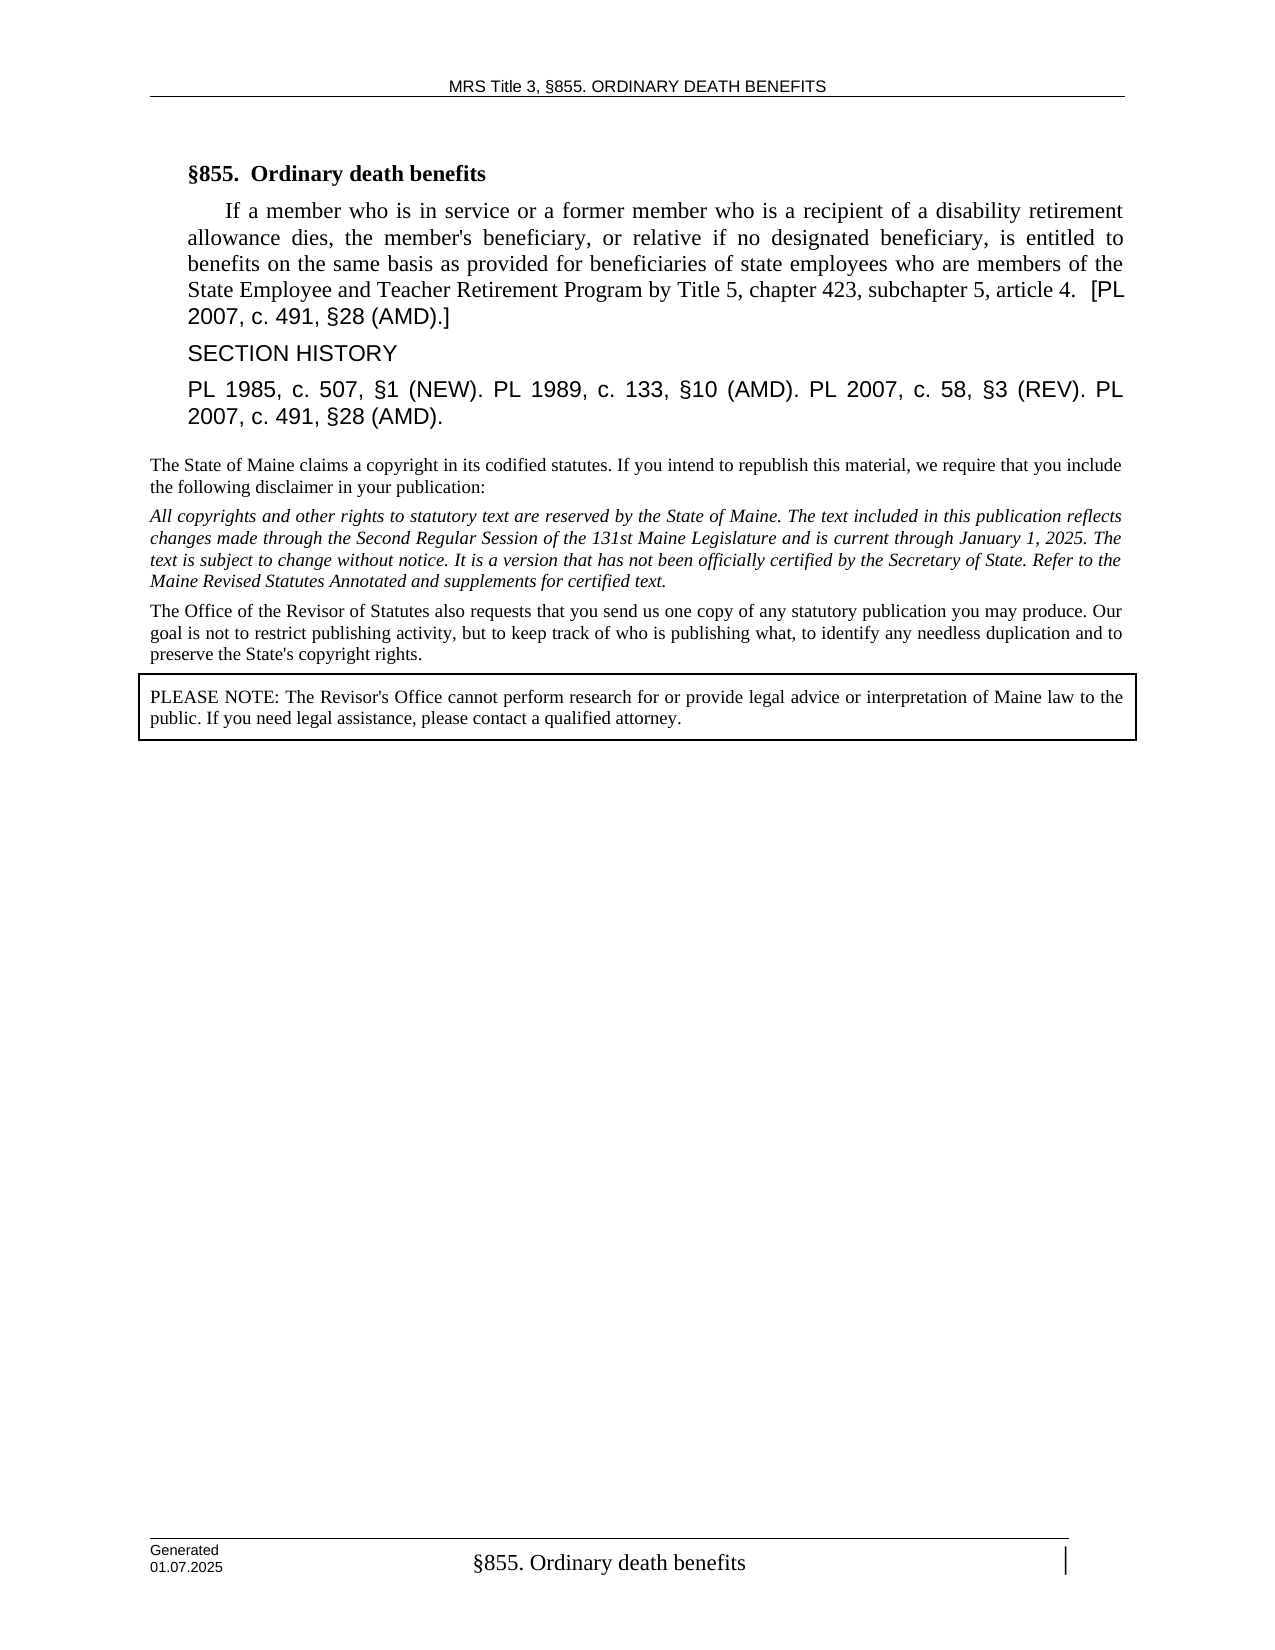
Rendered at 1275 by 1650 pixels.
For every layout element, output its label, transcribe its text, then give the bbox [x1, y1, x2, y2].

text SECTION HISTORY [187, 339, 1125, 366]
text PL 1985, c. 507, §1 (NEW). PL 1989, c. 133, §10 (AMD). PL 2007, c. 58, §3 (REV). PL 2007, c. 491, §28 (AMD). [187, 376, 1125, 429]
text PLEASE NOTE: The Revisor's Office cannot perform research for or provide legal advice or interpretation of Maine law to the public. If you need legal assistance, please contact a qualified attorney. [140, 675, 1135, 739]
text The Office of the Revisor of Statutes also requests that you send us one copy of any statutory publication you may produce. Our goal is not to restrict publishing activity, but to keep track of who is publishing what, to identify any needless duplication and to preserve the State's copyright rights. [150, 600, 1125, 665]
text The State of Maine claims a copyright in its codified statutes. If you intend to republish this material, we require that you include the following disclaimer in your publication: [150, 454, 1125, 497]
text §855. Ordinary death benefits [187, 160, 1125, 187]
text If a member who is in service or a former member who is a recipient of a disability retirement allowance dies, the member's beneficiary, or relative if no designated beneficiary, is entitled to benefits on the same basis as provided for beneficiaries of state employees who are members of the State Employee and Teacher Retirement Program by Title 5, chapter 423, subchapter 5, article 4. [PL 2007, c. 491, §28 (AMD).] [187, 197, 1125, 329]
text All copyrights and other rights to statutory text are reserved by the State of Maine. The text included in this publication reflects changes made through the Second Regular Session of the 131st Maine Legislature and is current through January 1, 2025 . The text is subject to change without notice. It is a version that has not been officially certified by the Secretary of State. Refer to the Maine Revised Statutes Annotated and supplements for certified text. [150, 505, 1125, 592]
